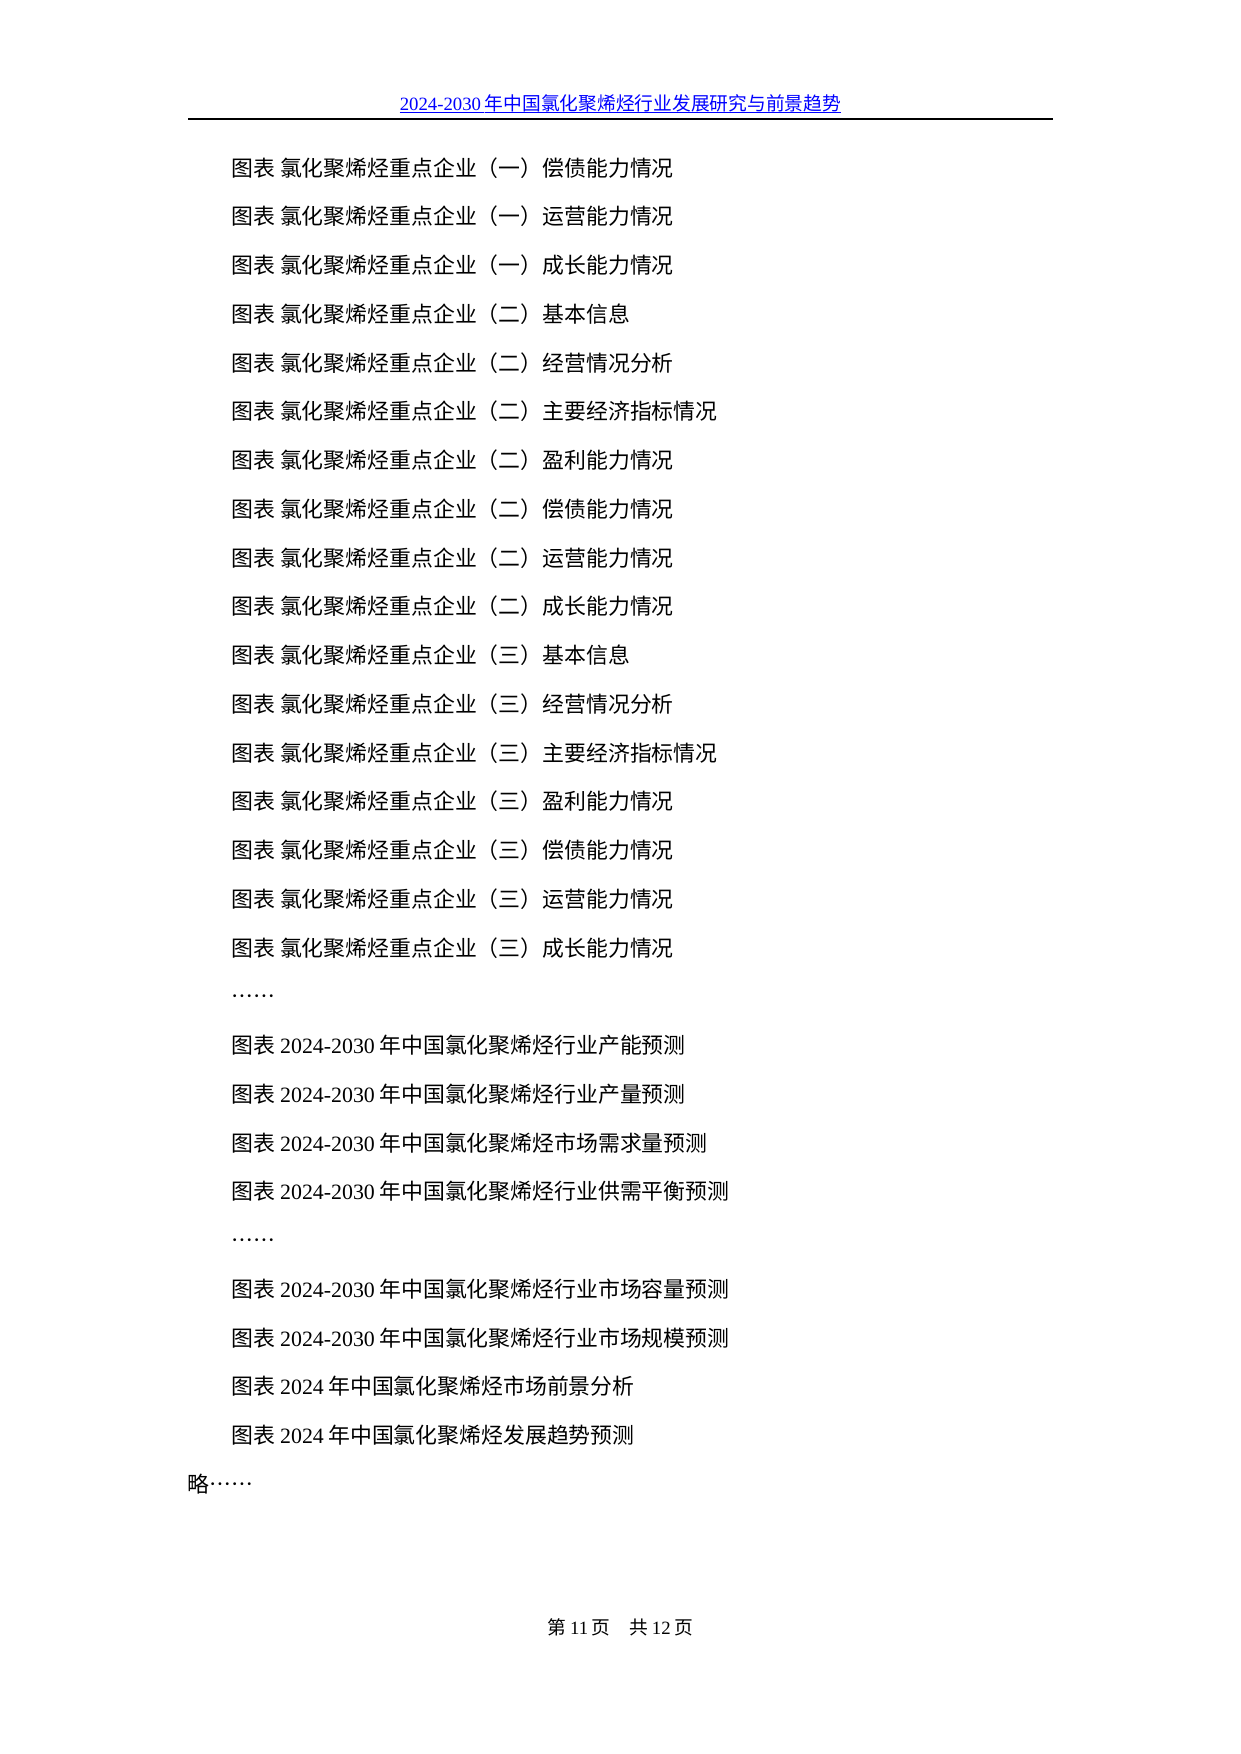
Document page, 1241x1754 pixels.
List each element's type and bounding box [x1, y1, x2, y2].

text [187, 150, 1053, 1499]
